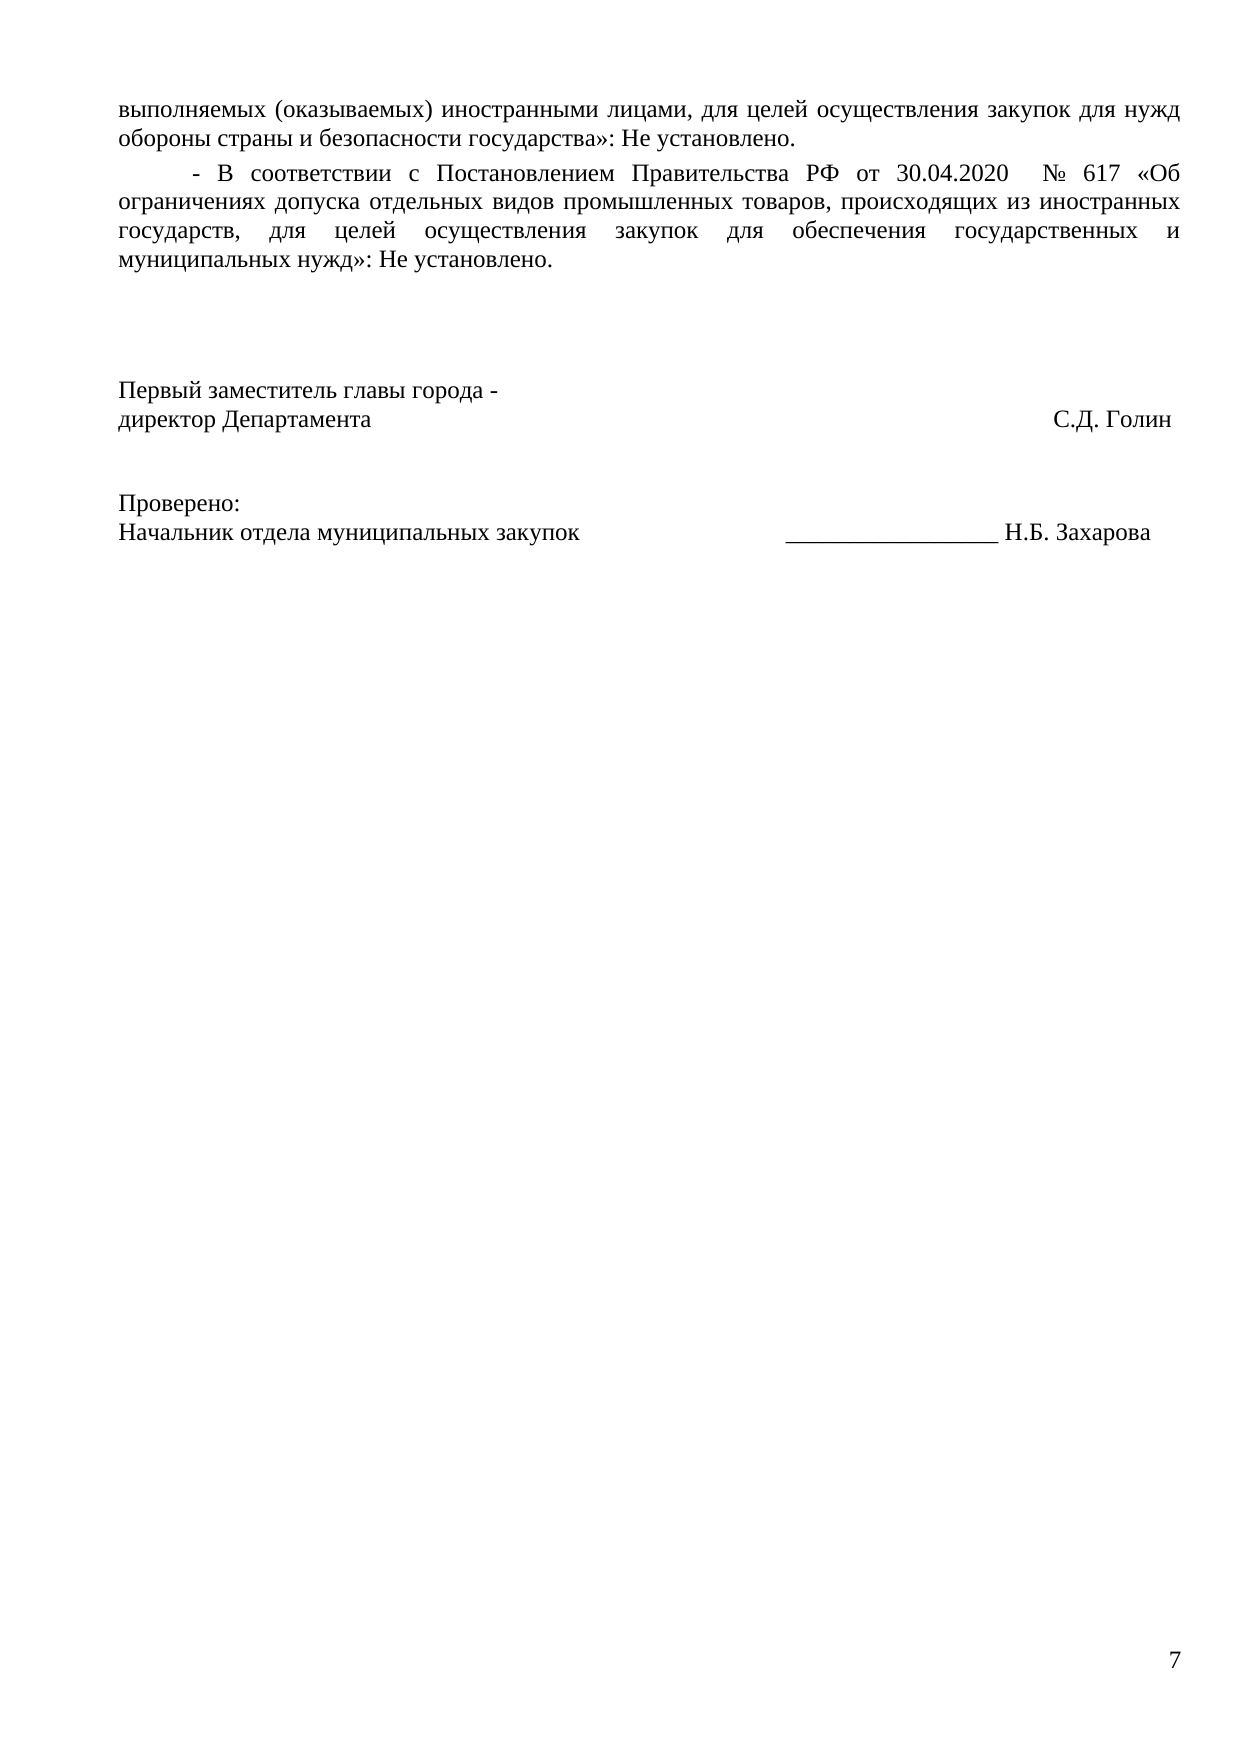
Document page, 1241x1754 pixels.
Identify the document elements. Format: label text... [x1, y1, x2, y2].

text Начальник отдела муниципальных закупок _________________ Н.Б. Захарова [118, 517, 1181, 545]
text - В соответствии с Постановлением Правительства РФ от 30.04.2020 № 617 «Об ограничениях допуска отдельных видов промышленных товаров, происходящих из иностранных государств, для целей осуществления закупок для обеспечения государственных и муниципальных нужд»: Не установлено. [118, 158, 1181, 273]
text Проверено: [118, 488, 1181, 517]
text директор Департамента С.Д. Голин [118, 404, 1181, 433]
text Первый заместитель главы города - [118, 375, 1181, 404]
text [118, 94, 1181, 151]
